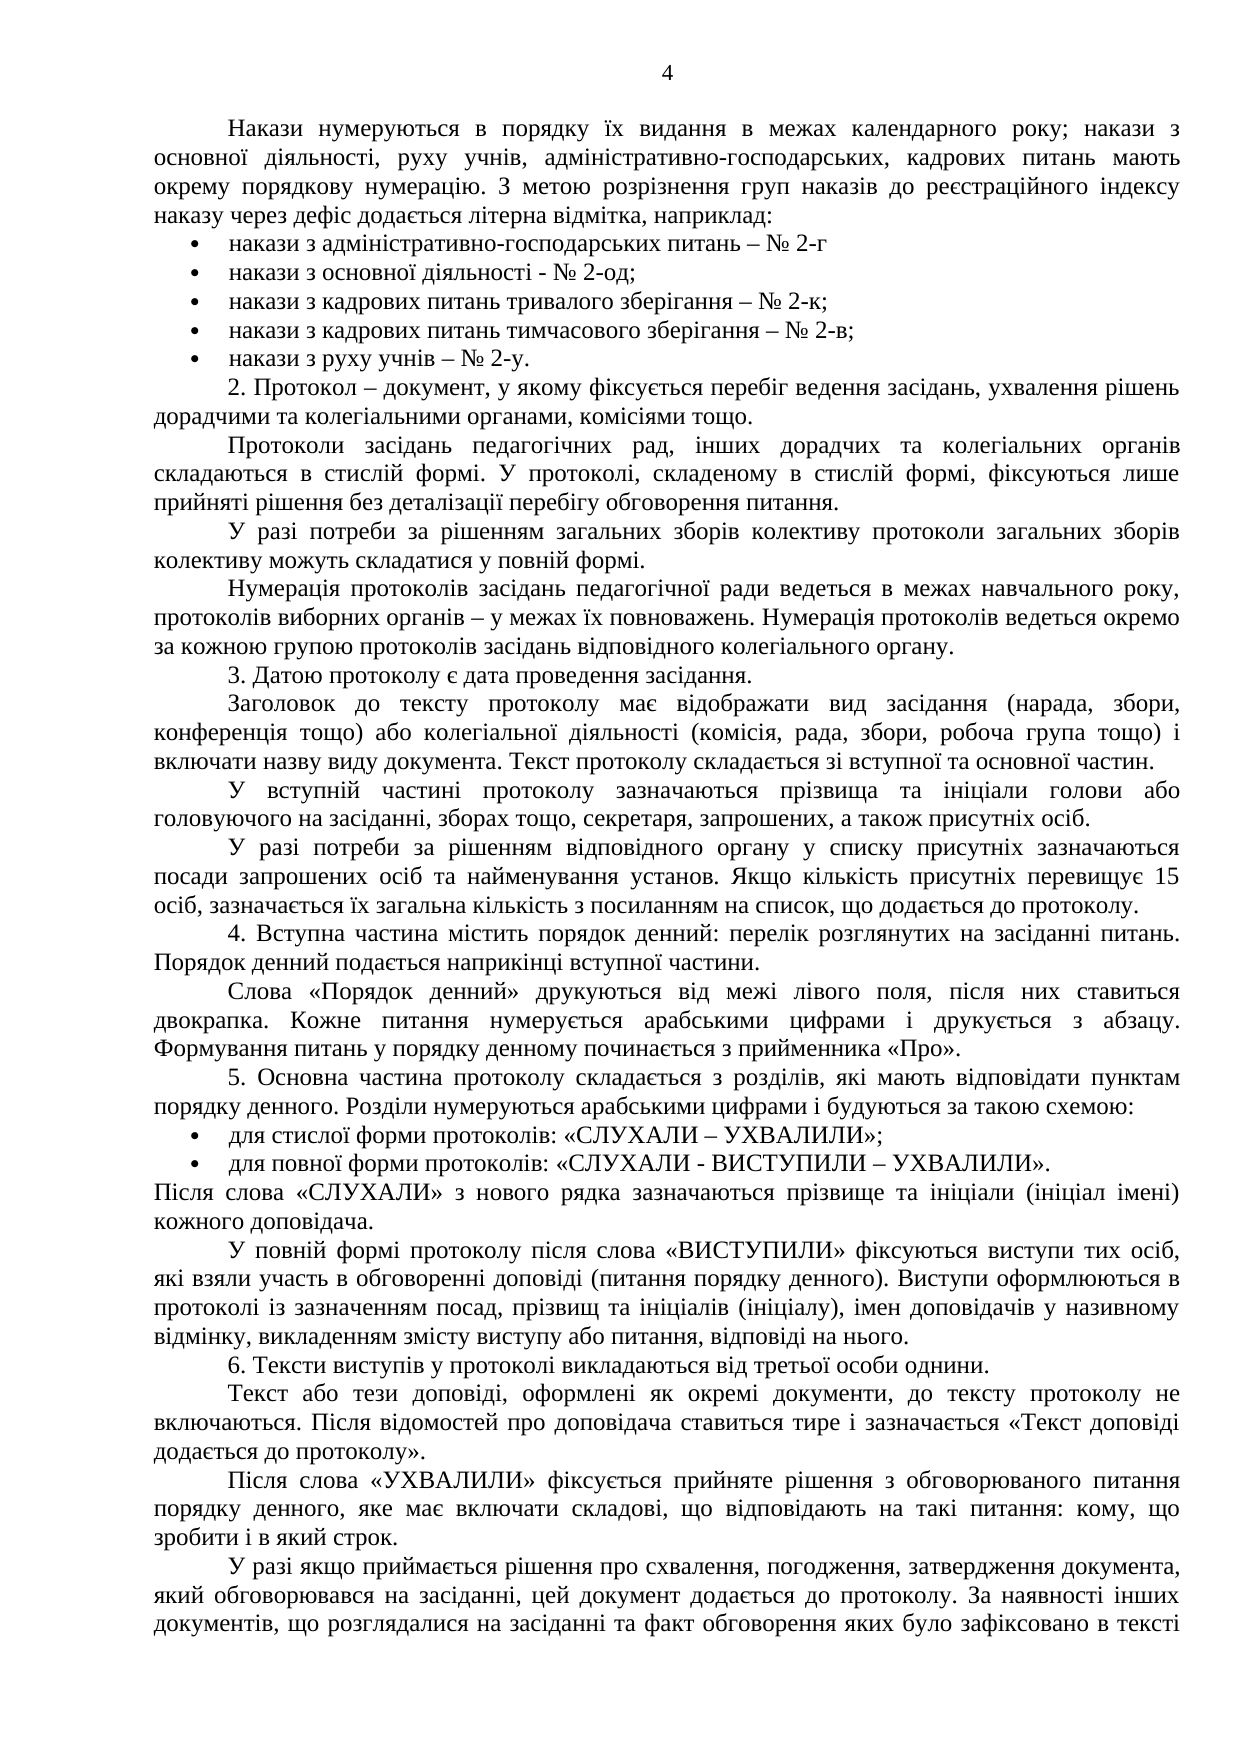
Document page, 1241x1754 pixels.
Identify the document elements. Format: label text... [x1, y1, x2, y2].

text Після слова «СЛУХАЛИ» з нового рядка зазначаються прізвище та ініціали (ініціал імені) кожного доповідача. [153, 1177, 1181, 1235]
text Нумерація протоколів засідань педагогічної ради ведеться в межах навчального року, протоколів виборних органів – у межах їх повноважень. Нумерація протоколів ведеться окремо за кожною групою протоколів засідань відповідного колегіального органу. [153, 573, 1181, 660]
text Протоколи засідань педагогічних рад, інших дорадчих та колегіальних органів складаються в стислій формі. У протоколі, складеному в стислій формі, фіксуються лише прийняті рішення без деталізації перебігу обговорення питання. [153, 430, 1181, 516]
list накази з адміністративно-господарських питань – № 2-г [191, 228, 1181, 257]
list накази з руху учнів – № 2-у. [191, 343, 1181, 372]
text 3. Датою протоколу є дата проведення засідання. [153, 660, 1181, 688]
list для повної форми протоколів: «СЛУХАЛИ - ВИСТУПИЛИ – УХВАЛИЛИ». [191, 1148, 1181, 1177]
list накази з кадрових питань тривалого зберігання – № 2-к; [191, 286, 1181, 315]
text Текст або тези доповіді, оформлені як окремі документи, до тексту протоколу не включаються. Після відомостей про доповідача ставиться тире і зазначається «Текст доповіді додається до протоколу». [153, 1378, 1181, 1465]
text 6. Тексти виступів у протоколі викладаються від третьої особи однини. [153, 1350, 1181, 1378]
text Після слова «УХВАЛИЛИ» фіксується прийняте рішення з обговорюваного питання порядку денного, яке має включати складові, що відповідають на такі питання: кому, що зробити і в який строк. [153, 1465, 1181, 1551]
text 4. Вступна частина містить порядок денний: перелік розглянутих на засіданні питань. Порядок денний подається наприкінці вступної частини. [153, 918, 1181, 976]
list накази з основної діяльності - № 2-од; [191, 257, 1181, 286]
list накази з кадрових питань тимчасового зберігання – № 2-в; [191, 315, 1181, 343]
text Слова «Порядок денний» друкуються від межі лівого поля, після них ставиться двокрапка. Кожне питання нумерується арабськими цифрами і друкується з абзацу. Формування питань у порядку денному починається з прийменника «Про». [153, 976, 1181, 1062]
text У разі потреби за рішенням відповідного органу у списку присутніх зазначаються посади запрошених осіб та найменування установ. Якщо кількість присутніх перевищує 15 осіб, зазначається їх загальна кількість з посиланням на список, що додається до протоколу. [153, 832, 1181, 918]
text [153, 1551, 1181, 1637]
text У разі потреби за рішенням загальних зборів колективу протоколи загальних зборів колективу можуть складатися у повній формі. [153, 516, 1181, 573]
text У вступній частині протоколу зазначаються прізвища та ініціали голови або головуючого на засіданні, зборах тощо, секретаря, запрошених, а також присутніх осіб. [153, 775, 1181, 832]
text У повній формі протоколу після слова «ВИСТУПИЛИ» фіксуються виступи тих осіб, які взяли участь в обговоренні доповіді (питання порядку денного). Виступи оформлюються в протоколі із зазначенням посад, прізвищ та ініціалів (ініціалу), імен доповідачів у називному відмінку, викладенням змісту виступу або питання, відповіді на нього. [153, 1235, 1181, 1350]
list для стислої форми протоколів: «СЛУХАЛИ – УХВАЛИЛИ»; [191, 1120, 1181, 1148]
text 2. Протокол – документ, у якому фіксується перебіг ведення засідань, ухвалення рішень дорадчими та колегіальними органами, комісіями тощо. [153, 372, 1181, 430]
text 5. Основна частина протоколу складається з розділів, які мають відповідати пунктам порядку денного. Розділи нумеруються арабськими цифрами і будуються за такою схемою: [153, 1062, 1181, 1120]
text Заголовок до тексту протоколу має відображати вид засідання (нарада, збори, конференція тощо) або колегіальної діяльності (комісія, рада, збори, робоча група тощо) і включати назву виду документа. Текст протоколу складається зі вступної та основної частин. [153, 688, 1181, 775]
text Накази нумеруються в порядку їх видання в межах календарного року; накази з основної діяльності, руху учнів, адміністративно-господарських, кадрових питань мають окрему порядкову нумерацію. З метою розрізнення груп наказів до реєстраційного індексу наказу через дефіс додається літерна відмітка, наприклад: [153, 113, 1181, 228]
